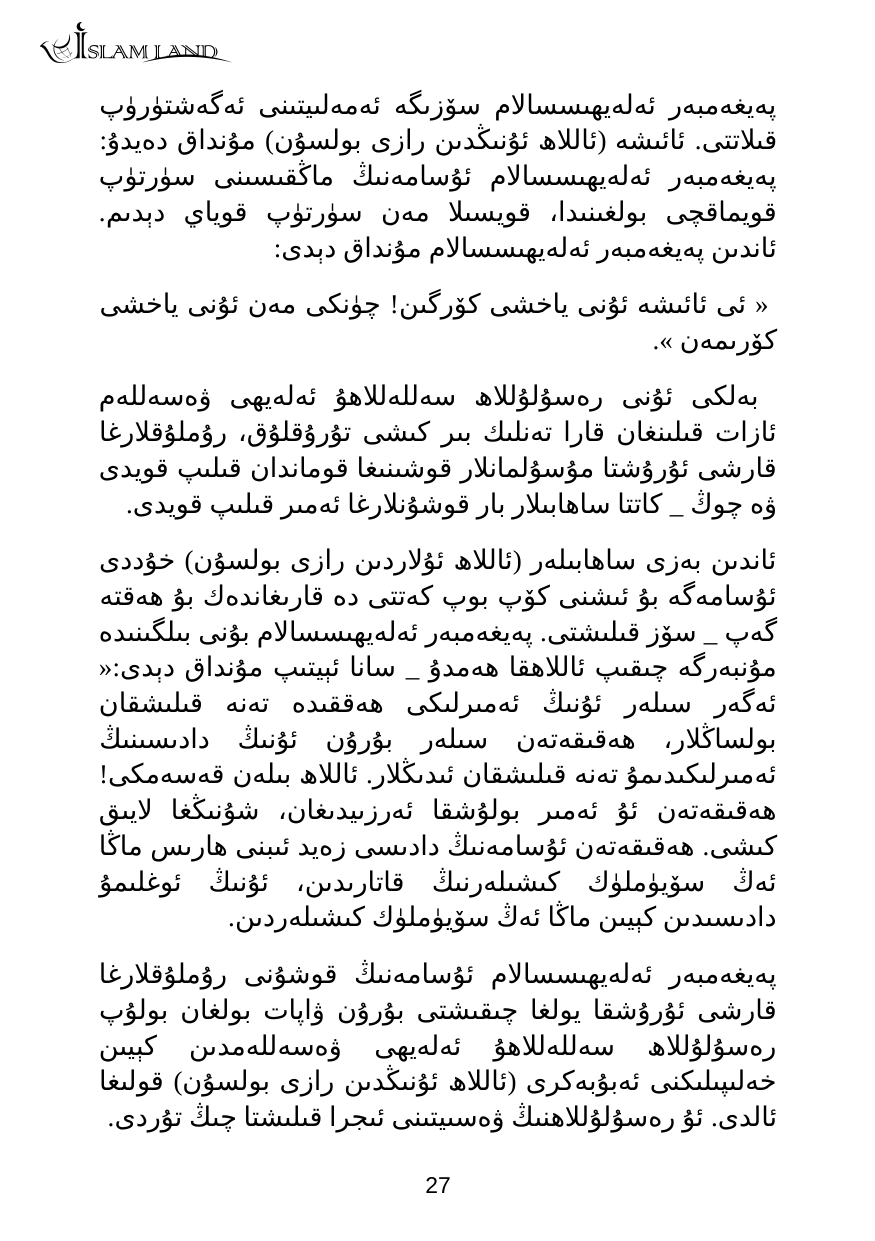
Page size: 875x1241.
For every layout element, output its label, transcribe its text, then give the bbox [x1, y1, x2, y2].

text ئاندىن بەزى ساھابىلەر (ئاللاھ ئۇلاردىن رازى بولسۇن) خۇددى ئۇسامەگە بۇ ئىشنى كۆپ بوپ كەتتى دە قارىغاندەك بۇ ھەقتە گەپ _ سۆز قىلىشتى. پەيغەمبەر ئەلەيھىسسالام بۇنى بىلگىنىدە مۇنبەرگە چىقىپ ئاللاھقا ھەمدۇ _ سانا ئېيتىپ مۇنداق دېدى:« ئەگەر سىلەر ئۇنىڭ ئەمىرلىكى ھەققىدە تەنە قىلىشقان بولساڭلار، ھەقىقەتەن سىلەر بۇرۇن ئۇنىڭ دادىسىنىڭ ئەمىرلىكىدىمۇ تەنە قىلىشقان ئىدىڭلار. ئاللاھ بىلەن قەسەمكى! ھەقىقەتەن ئۇ ئەمىر بولۇشقا ئەرزىيدىغان، شۇنىڭغا لايىق كىشى. ھەقىقەتەن ئۇسامەنىڭ دادىسى زەيد ئىبنى ھارىس ماڭا ئەڭ سۆيۈملۈك كىشىلەرنىڭ قاتارىدىن، ئۇنىڭ ئوغلىمۇ دادىسىدىن كېيىن ماڭا ئەڭ سۆيۈملۈك كىشىلەردىن. [99, 544, 777, 933]
text بەلكى ئۇنى رەسۇلۇللاھ سەللەللاھۇ ئەلەيھى ۋەسەللەم ئازات قىلىنغان قارا تەنلىك بىر كىشى تۇرۇقلۇق، رۇملۇقلارغا قارشى ئۇرۇشتا مۇسۇلمانلار قوشىنىغا قوماندان قىلىپ قويدى ۋە چوڭ _ كاتتا ساھابىلار بار قوشۇنلارغا ئەمىر قىلىپ قويدى. [99, 381, 777, 519]
text پەيغەمبەر ئەلەيھىسسالام سۆزىگە ئەمەلىيتىنى ئەگەشتۈرۈپ قىلاتتى. ئائىشە (ئاللاھ ئۇنىڭدىن رازى بولسۇن) مۇنداق دەيدۇ: پەيغەمبەر ئەلەيھىسسالام ئۇسامەنىڭ ماڭقىسىنى سۈرتۈپ قويماقچى بولغىنىدا، قويسىلا مەن سۈرتۈپ قوياي دېدىم. ئاندىن پەيغەمبەر ئەلەيھىسسالام مۇنداق دېدى: [99, 89, 777, 263]
text « ئى ئائىشە ئۇنى ياخشى كۆرگىن! چۈنكى مەن ئۇنى ياخشى كۆرىمەن ». [99, 288, 777, 355]
text پەيغەمبەر ئەلەيھىسسالام ئۇسامەنىڭ قوشۇنى رۇملۇقلارغا قارشى ئۇرۇشقا يولغا چىقىشتى بۇرۇن ۋاپات بولغان بولۇپ رەسۇلۇللاھ سەللەللاھۇ ئەلەيھى ۋەسەللەمدىن كېيىن خەلىپىلىكنى ئەبۇبەكرى (ئاللاھ ئۇنىڭدىن رازى بولسۇن) قولىغا ئالدى. ئۇ رەسۇلۇللاھنىڭ ۋەسىيتىنى ئىجرا قىلىشتا چىڭ تۇردى. [99, 958, 777, 1132]
picture [39, 22, 233, 63]
